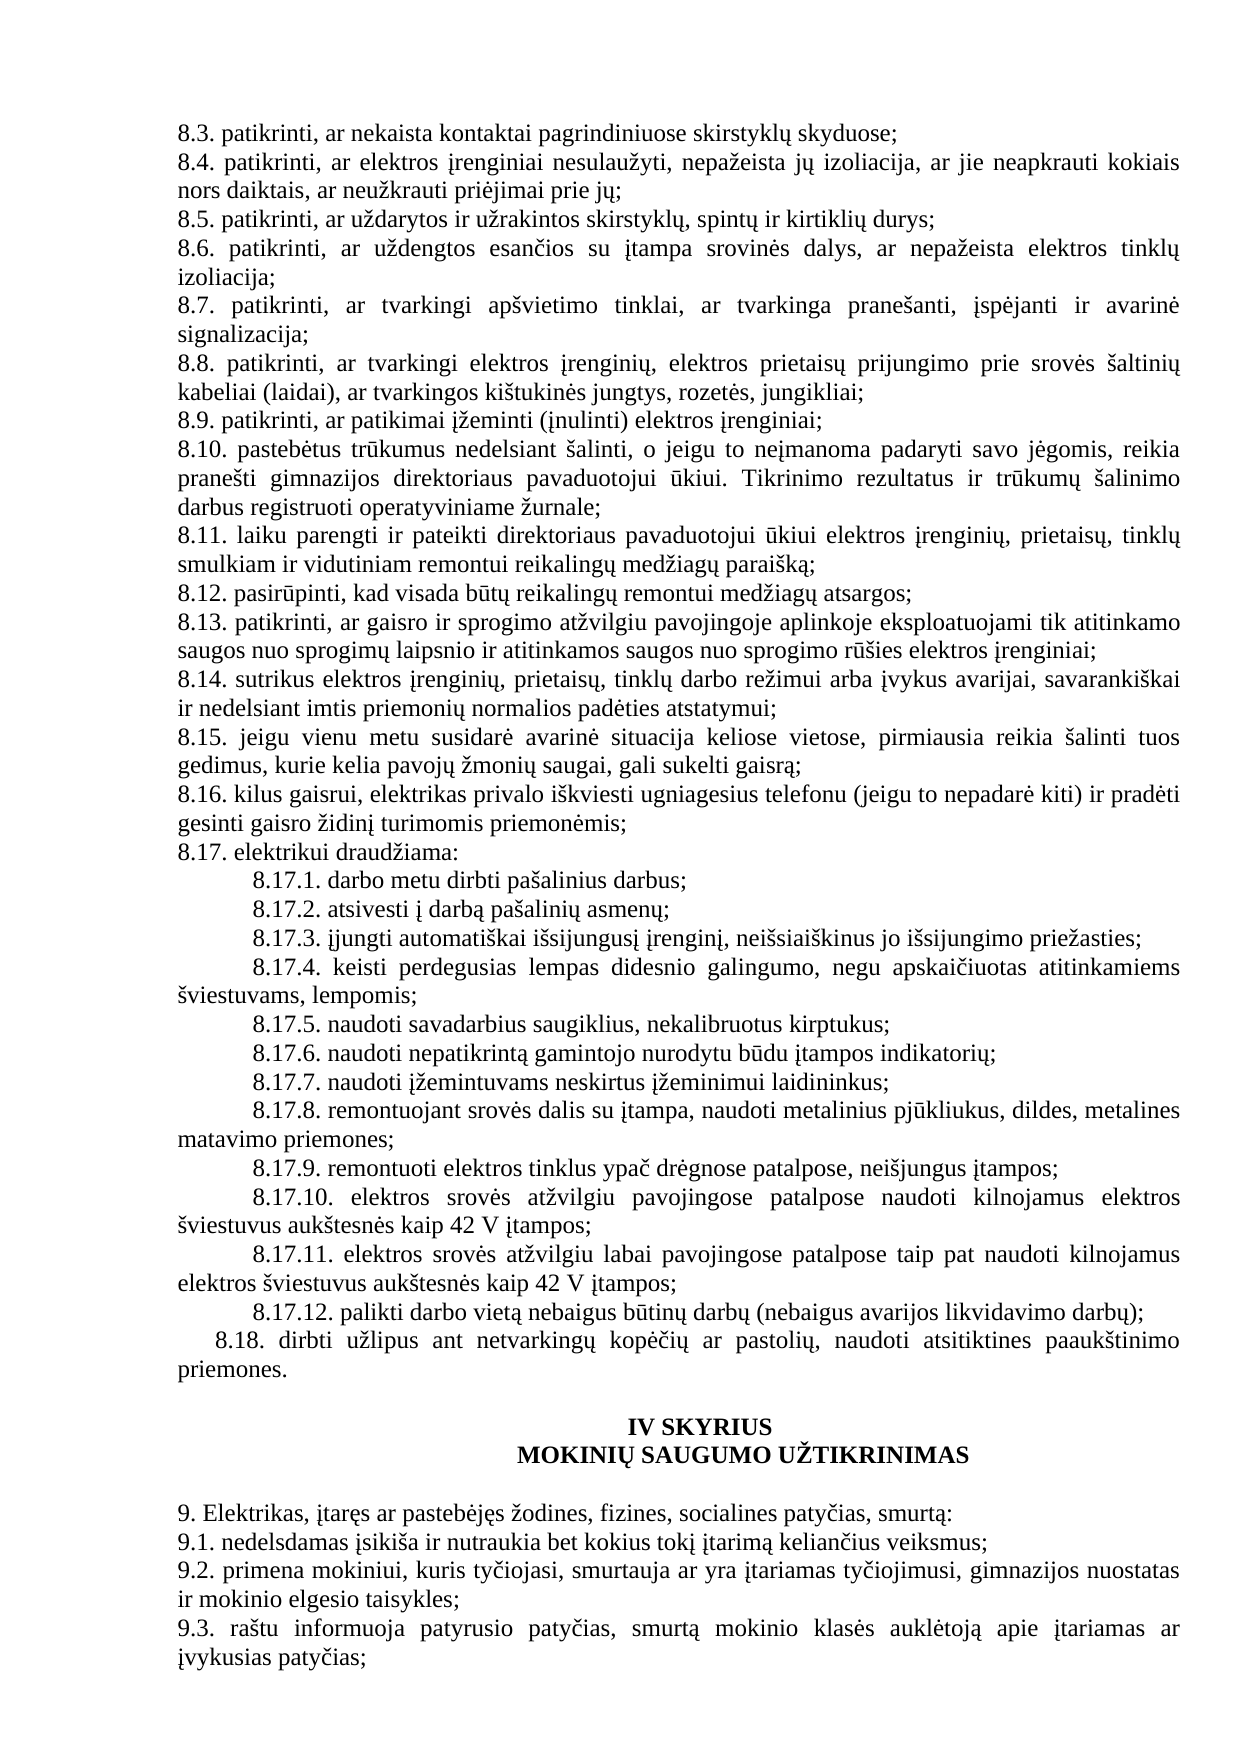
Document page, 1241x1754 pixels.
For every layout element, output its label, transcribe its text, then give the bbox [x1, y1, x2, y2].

text 8.17.3. įjungti automatiškai išsijungusį įrenginį, neišsiaiškinus jo išsijungimo priežasties; [177, 923, 1181, 952]
text 8.17.10. elektros srovės atžvilgiu pavojingose patalpose naudoti kilnojamus elektros šviestuvus aukštesnės kaip 42 V įtampos; [177, 1182, 1181, 1239]
text 8.17. elektrikui draudžiama: [177, 837, 1181, 866]
text 9. Elektrikas, įtaręs ar pastebėjęs žodines, fizines, socialines patyčias, smurtą: [177, 1498, 1181, 1527]
text MOKINIŲ SAUGUMO UŽTIKRINIMAS [517, 1441, 1183, 1469]
text 8.17.7. naudoti įžemintuvams neskirtus įžeminimui laidininkus; [177, 1067, 1181, 1096]
text 8.11. laiku parengti ir pateikti direktoriaus pavaduotojui ūkiui elektros įrenginių, prietaisų, tinklų smulkiam ir vidutiniam remontui reikalingų medžiagų paraišką; [177, 521, 1181, 578]
text 8.17.4. keisti perdegusias lempas didesnio galingumo, negu apskaičiuotas atitinkamiems šviestuvams, lempomis; [177, 952, 1181, 1009]
text 8.3. patikrinti, ar nekaista kontaktai pagrindiniuose skirstyklų skyduose; [177, 118, 1181, 147]
text 8.4. patikrinti, ar elektros įrenginiai nesulaužyti, nepažeista jų izoliacija, ar jie neapkrauti kokiais nors daiktais, ar neužkrauti priėjimai prie jų; [177, 147, 1181, 204]
text 8.17.12. palikti darbo vietą nebaigus būtinų darbų (nebaigus avarijos likvidavimo darbų); [177, 1297, 1181, 1326]
text 8.5. patikrinti, ar uždarytos ir užrakintos skirstyklų, spintų ir kirtiklių durys; [177, 204, 1181, 233]
text 8.17.9. remontuoti elektros tinklus ypač drėgnose patalpose, neišjungus įtampos; [177, 1153, 1181, 1182]
text 8.17.5. naudoti savadarbius saugiklius, nekalibruotus kirptukus; [177, 1009, 1181, 1038]
text 8.13. patikrinti, ar gaisro ir sprogimo atžvilgiu pavojingoje aplinkoje eksploatuojami tik atitinkamo saugos nuo sprogimų laipsnio ir atitinkamos saugos nuo sprogimo rūšies elektros įrenginiai; [177, 607, 1181, 664]
text 8.17.1. darbo metu dirbti pašalinius darbus; [177, 866, 1181, 894]
text 8.18. dirbti užlipus ant netvarkingų kopėčių ar pastolių, naudoti atsitiktines paaukštinimo priemones. [177, 1326, 1181, 1383]
list 9.2. primena mokiniui, kuris tyčiojasi, smurtauja ar yra įtariamas tyčiojimusi, gimnazijos nuostatas ir mokinio elgesio taisykles; [177, 1556, 1181, 1613]
text 8.9. patikrinti, ar patikimai įžeminti (įnulinti) elektros įrenginiai; [177, 406, 1181, 434]
text 8.12. pasirūpinti, kad visada būtų reikalingų remontui medžiagų atsargos; [177, 578, 1181, 607]
text 8.14. sutrikus elektros įrenginių, prietaisų, tinklų darbo režimui arba įvykus avarijai, savarankiškai ir nedelsiant imtis priemonių normalios padėties atstatymui; [177, 664, 1181, 722]
text 9.1. nedelsdamas įsikiša ir nutraukia bet kokius tokį įtarimą keliančius veiksmus; [177, 1527, 1181, 1556]
text 8.15. jeigu vienu metu susidarė avarinė situacija keliose vietose, pirmiausia reikia šalinti tuos gedimus, kurie kelia pavojų žmonių saugai, gali sukelti gaisrą; [177, 722, 1181, 779]
text 8.17.11. elektros srovės atžvilgiu labai pavojingose patalpose taip pat naudoti kilnojamus elektros šviestuvus aukštesnės kaip 42 V įtampos; [177, 1239, 1181, 1297]
text IV SKYRIUS [554, 1412, 1183, 1441]
text 8.17.8. remontuojant srovės dalis su įtampa, naudoti metalinius pjūkliukus, dildes, metalines matavimo priemones; [177, 1096, 1181, 1153]
text 8.10. pastebėtus trūkumus nedelsiant šalinti, o jeigu to neįmanoma padaryti savo jėgomis, reikia pranešti gimnazijos direktoriaus pavaduotojui ūkiui. Tikrinimo rezultatus ir trūkumų šalinimo darbus registruoti operatyviniame žurnale; [177, 434, 1181, 521]
text 8.7. patikrinti, ar tvarkingi apšvietimo tinklai, ar tvarkinga pranešanti, įspėjanti ir avarinė signalizacija; [177, 291, 1181, 348]
text 8.8. patikrinti, ar tvarkingi elektros įrenginių, elektros prietaisų prijungimo prie srovės šaltinių kabeliai (laidai), ar tvarkingos kištukinės jungtys, rozetės, jungikliai; [177, 348, 1181, 406]
text 8.16. kilus gaisrui, elektrikas privalo iškviesti ugniagesius telefonu (jeigu to nepadarė kiti) ir pradėti gesinti gaisro židinį turimomis priemonėmis; [177, 779, 1181, 837]
list 9.3. raštu informuoja patyrusio patyčias, smurtą mokinio klasės auklėtoją apie įtariamas ar įvykusias patyčias; [177, 1613, 1181, 1671]
text 8.17.6. naudoti nepatikrintą gamintojo nurodytu būdu įtampos indikatorių; [177, 1038, 1181, 1067]
text 8.17.2. atsivesti į darbą pašalinių asmenų; [177, 894, 1181, 923]
text 8.6. patikrinti, ar uždengtos esančios su įtampa srovinės dalys, ar nepažeista elektros tinklų izoliacija; [177, 233, 1181, 291]
